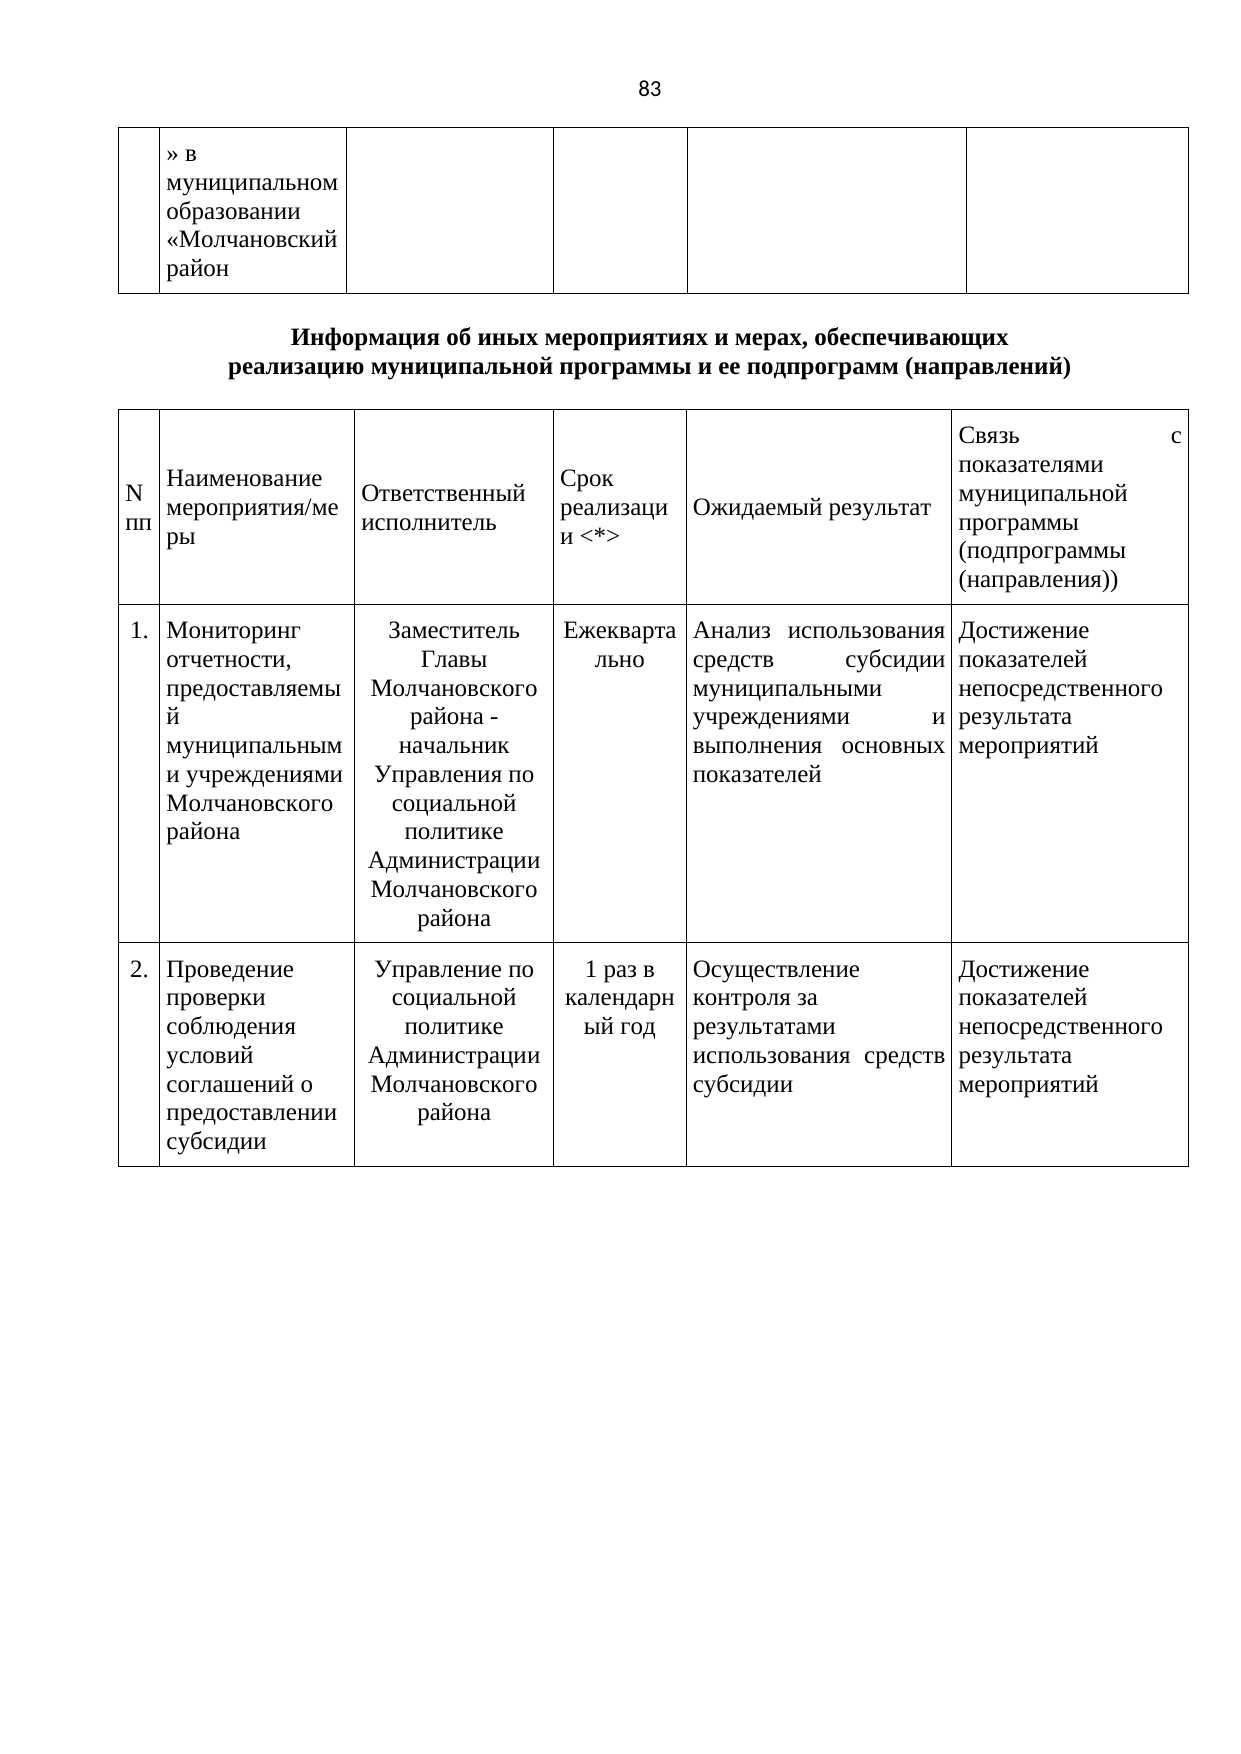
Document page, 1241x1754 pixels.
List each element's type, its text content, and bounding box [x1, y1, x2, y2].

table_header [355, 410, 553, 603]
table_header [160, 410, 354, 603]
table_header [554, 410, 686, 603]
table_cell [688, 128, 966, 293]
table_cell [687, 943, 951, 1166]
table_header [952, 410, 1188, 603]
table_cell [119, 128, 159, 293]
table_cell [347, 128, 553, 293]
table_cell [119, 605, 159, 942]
text реализацию муниципальной программы и ее подпрограмм (направлений) [118, 351, 1181, 380]
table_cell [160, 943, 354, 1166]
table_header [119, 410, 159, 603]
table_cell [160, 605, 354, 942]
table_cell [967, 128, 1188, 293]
text Информация об иных мероприятиях и мерах, обеспечивающих [118, 322, 1181, 351]
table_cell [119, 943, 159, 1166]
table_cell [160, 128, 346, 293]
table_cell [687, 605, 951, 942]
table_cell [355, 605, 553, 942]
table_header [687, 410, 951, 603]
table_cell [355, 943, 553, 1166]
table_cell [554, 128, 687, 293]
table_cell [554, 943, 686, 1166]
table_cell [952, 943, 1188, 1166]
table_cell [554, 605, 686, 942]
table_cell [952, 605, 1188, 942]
